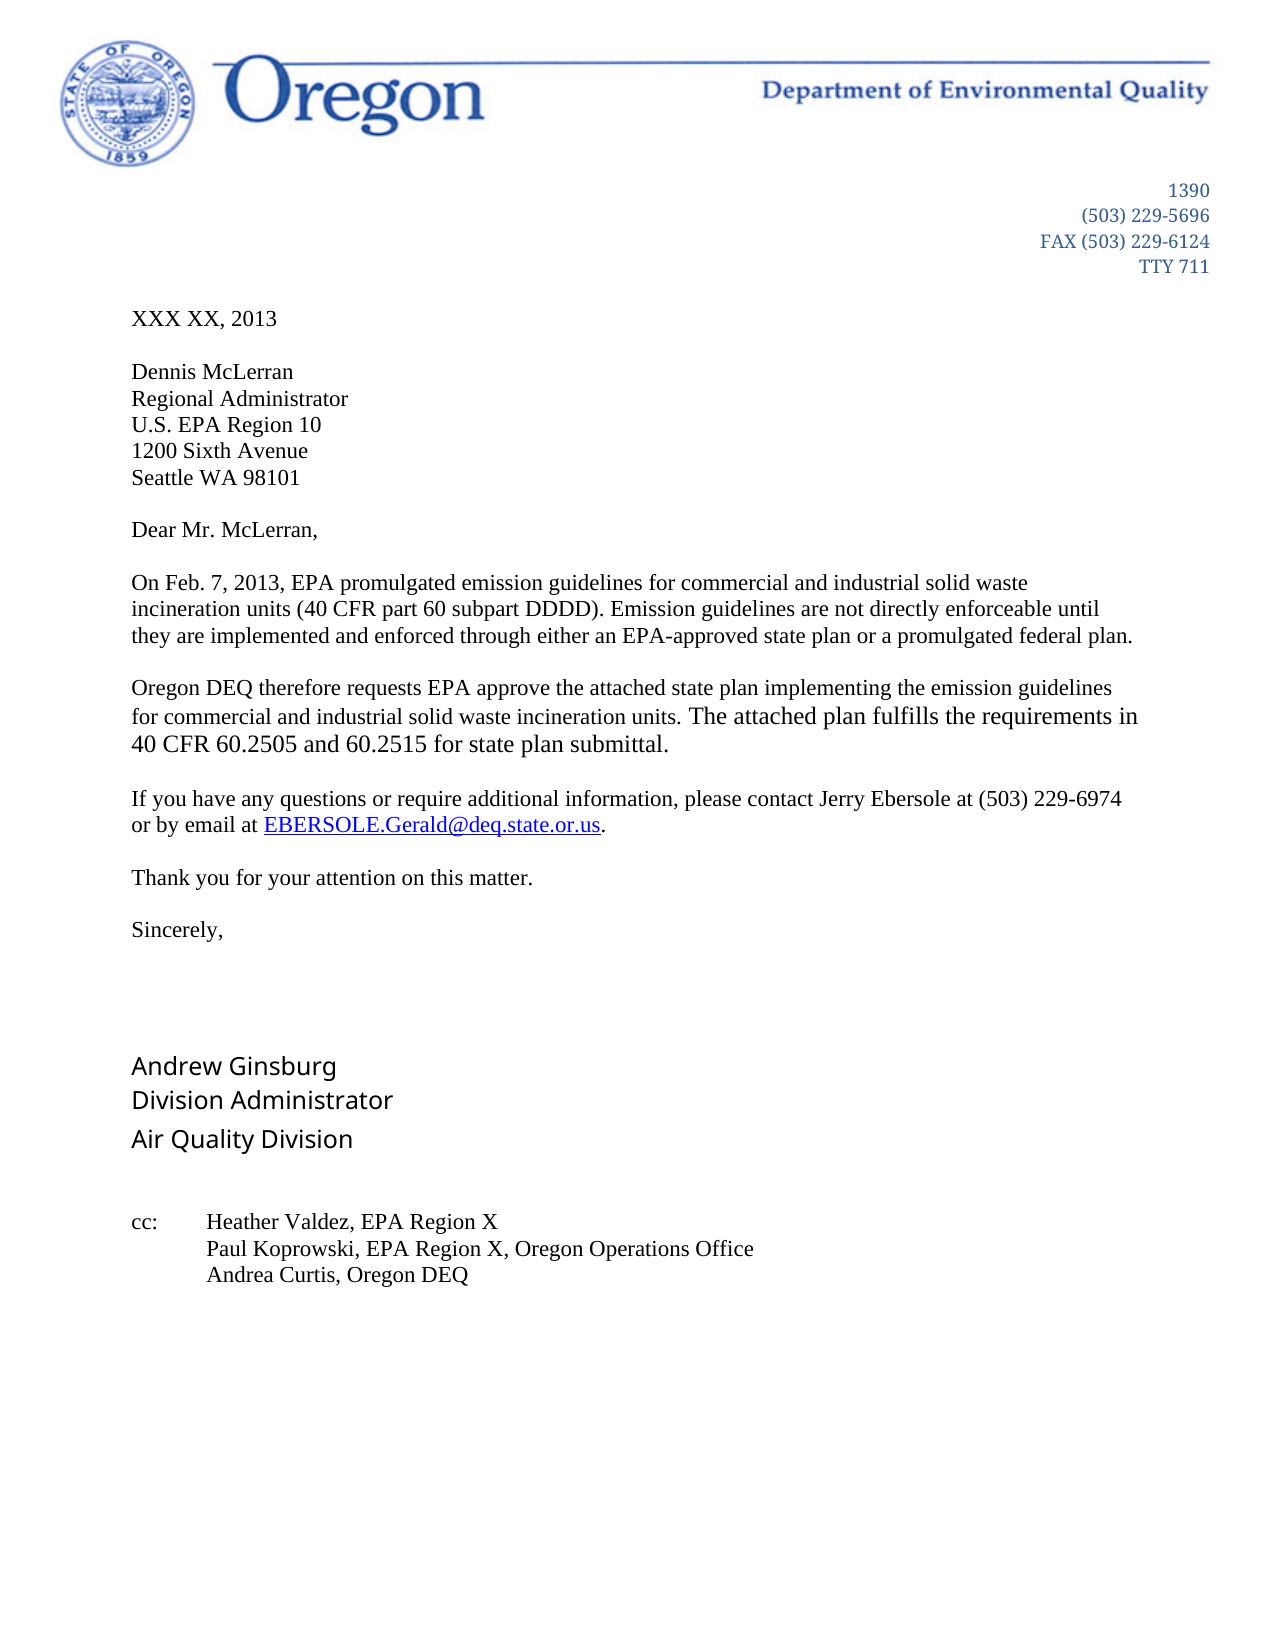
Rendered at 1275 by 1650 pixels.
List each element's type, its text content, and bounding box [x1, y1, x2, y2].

text Andrea Curtis, Oregon DEQ [131, 1261, 1144, 1287]
text XXX XX, 2013 [131, 306, 1144, 332]
text Paul Koprowski, EPA Region X, Oregon Operations Office [131, 1234, 1144, 1261]
text Thank you for your attention on this matter. [131, 864, 1144, 890]
text Division Administrator [131, 1082, 1144, 1116]
text On Feb. 7, 2013, EPA promulgated emission guidelines for commercial and industrial solid waste incineration units (40 CFR part 60 subpart DDDD). Emission guidelines are not directly enforceable until they are implemented and enforced through either an EPA-approved state plan or a promulgated federal plan. [131, 569, 1144, 648]
text Dennis McLerran [131, 358, 1144, 384]
text Air Quality Division [131, 1121, 1144, 1156]
text Sincerely, [131, 916, 1144, 943]
text Seattle WA 98101 [131, 464, 1144, 490]
text Dear Mr. McLerran, [131, 516, 1144, 543]
picture [50, 36, 1221, 173]
text If you have any questions or require additional information, please contact Jerry Ebersole at (503) 229-6974 or by email at EBERSOLE.Gerald@deq.state.or.us. [131, 785, 1144, 837]
text U.S. EPA Region 10 [131, 411, 1144, 437]
text Oregon DEQ therefore requests EPA approve the attached state plan implementing the emission guidelines for commercial and industrial solid waste incineration units. The attached plan fulfills the requirements in 40 CFR 60.2505 and 60.2515 for state plan submittal. [131, 674, 1144, 758]
text 1200 Sixth Avenue [131, 437, 1144, 464]
text Regional Administrator [131, 384, 1144, 411]
text Andrew Ginsburg [131, 1048, 1144, 1082]
text cc: Heather Valdez, EPA Region X [131, 1208, 1144, 1234]
